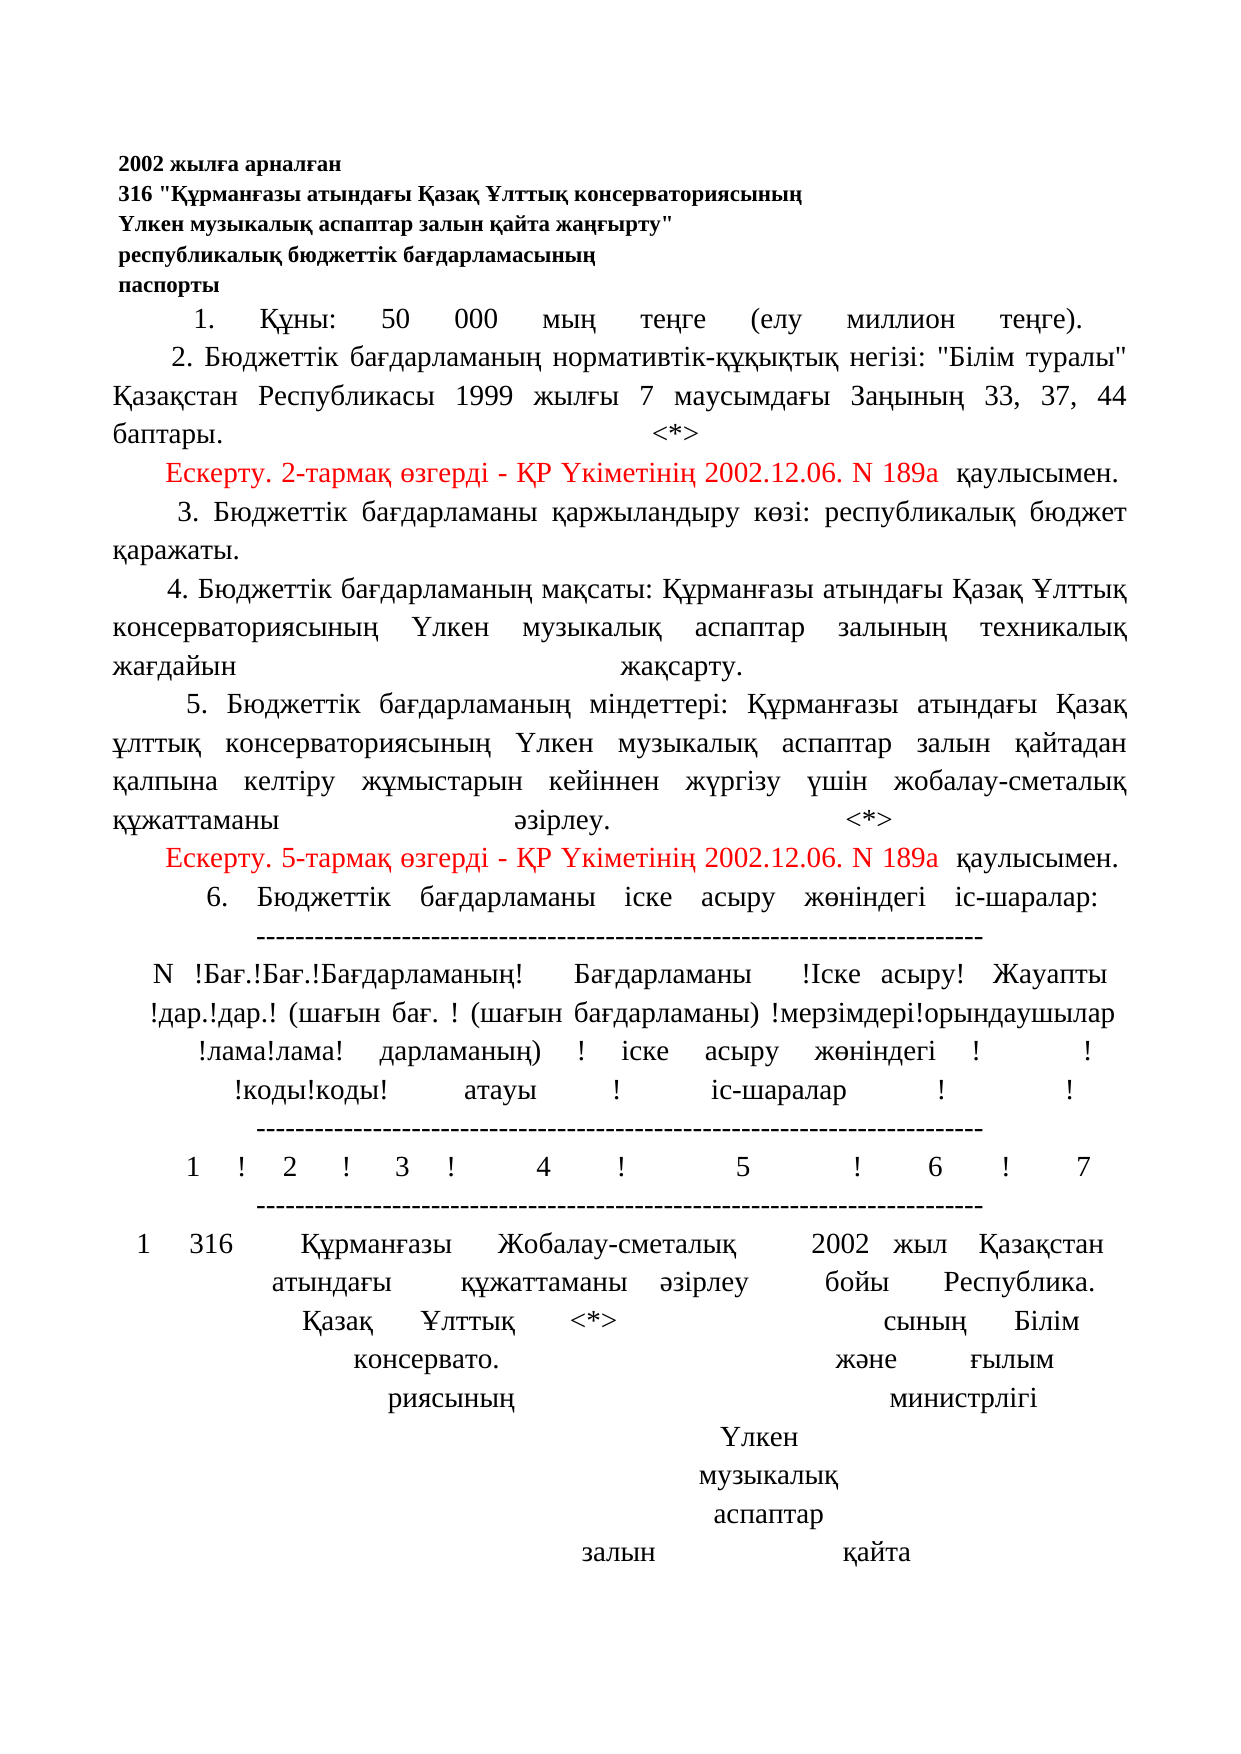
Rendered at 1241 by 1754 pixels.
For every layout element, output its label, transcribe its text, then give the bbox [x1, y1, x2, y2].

text 2002 жылға арналған 316 "Құрманғазы атындағы Қазақ Ұлттық консерваториясының Yлкен музыкалық аспаптар залын қайта жаңғырту" республикалық бюджеттiк бағдарламасының паспорты [112, 150, 1128, 297]
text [112, 301, 1128, 1568]
